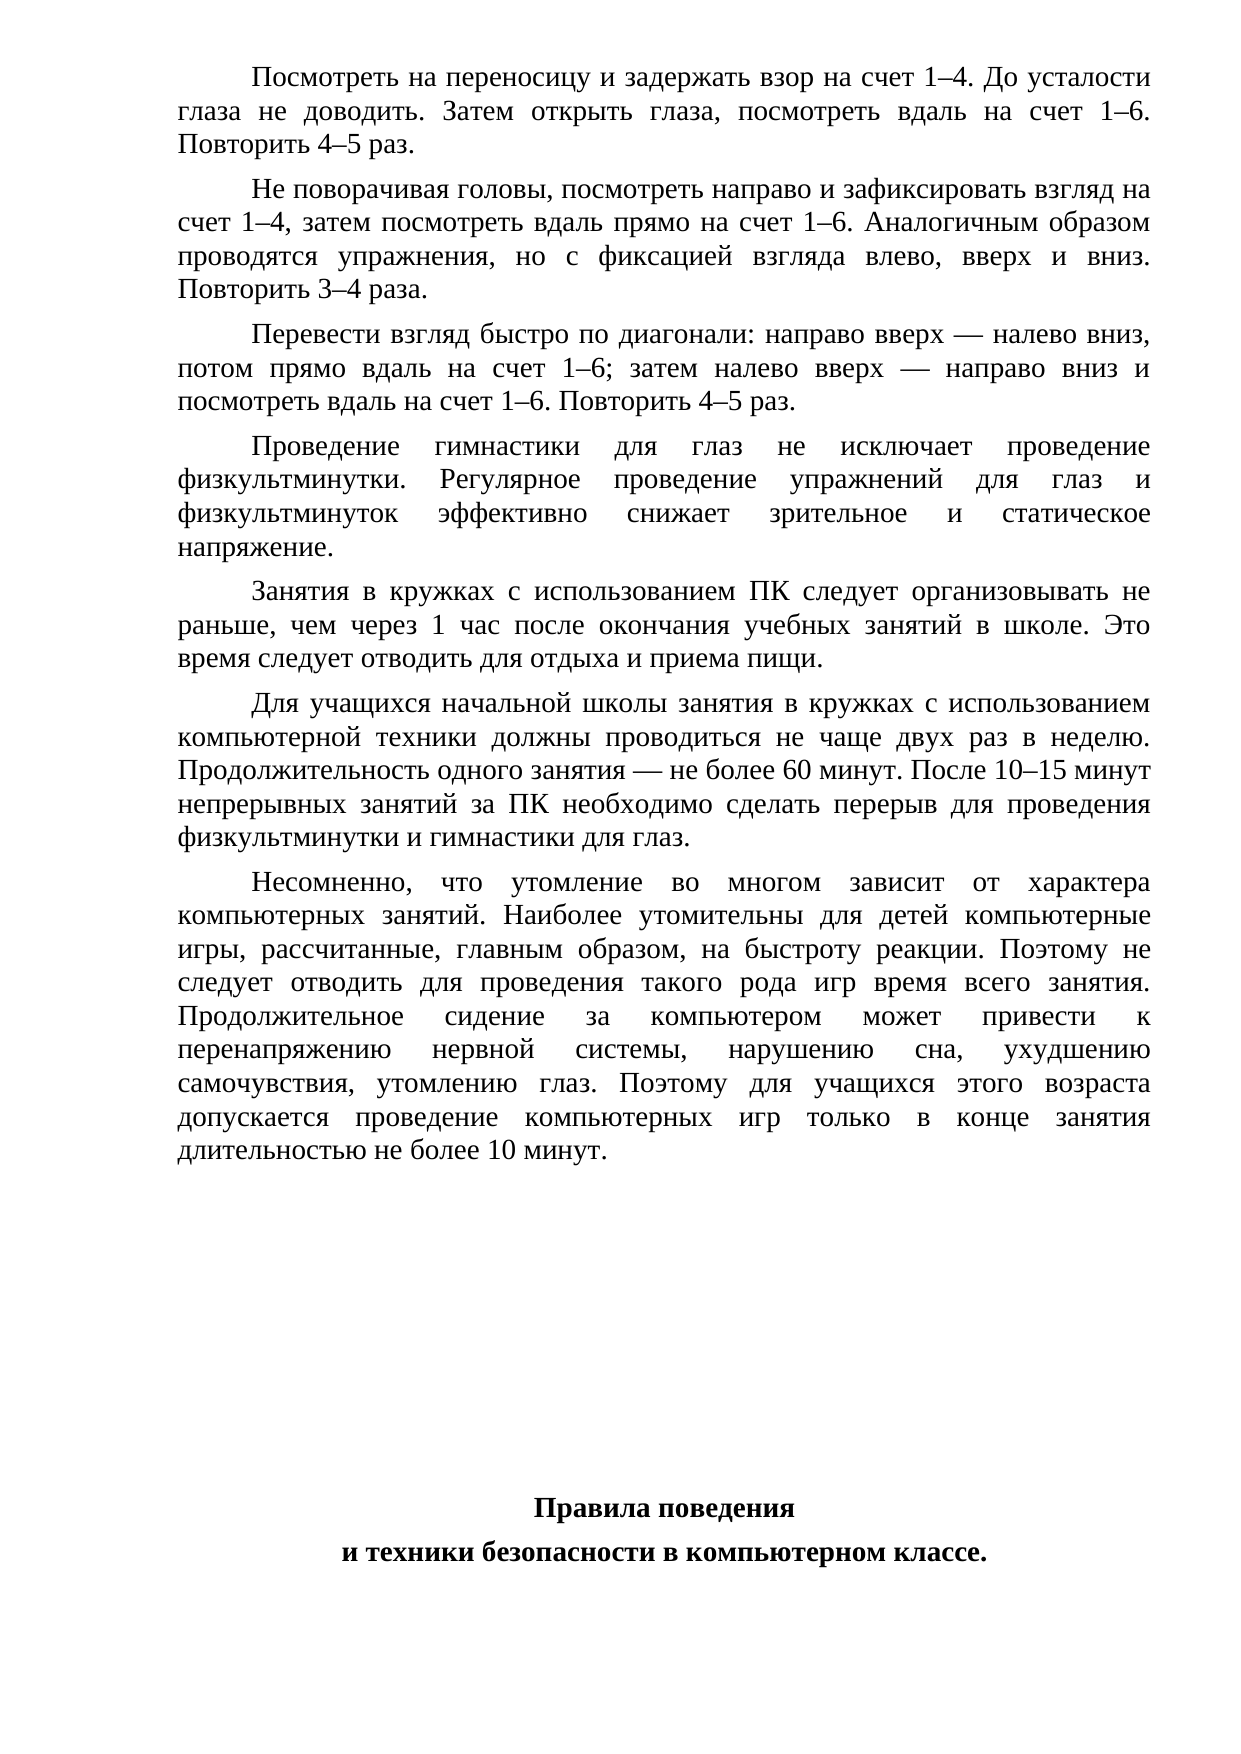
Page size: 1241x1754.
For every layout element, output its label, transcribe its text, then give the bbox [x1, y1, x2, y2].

text Посмотреть на переносицу и задержать взор на счет 1–4. До усталости глаза не доводить. Затем открыть глаза, посмотреть вдаль на счет 1–6. Повторить 4–5 раз. [177, 59, 1152, 160]
text He поворачивая головы, посмотреть направо и зафиксировать взгляд на счет 1–4, затем посмотреть вдаль прямо на счет 1–6. Аналогичным образом проводятся упражнения, но с фиксацией взгляда влево, вверх и вниз. Повторить 3–4 раза. [177, 171, 1152, 305]
text Перевести взгляд быстро по диагонали: направо вверх — налево вниз, потом прямо вдаль на счет 1–6; затем налево вверх — направо вниз и посмотреть вдаль на счет 1–6. Повторить 4–5 раз. [177, 316, 1152, 417]
text и техники безопасности в компьютерном классе. [177, 1534, 1152, 1568]
text Для учащихся начальной школы занятия в кружках с использованием компьютерной техники должны проводиться не чаще двух раз в неделю. Продолжительность одного занятия — не более 60 минут. После 10–15 минут непрерывных занятий за ПК необходимо сделать перерыв для проведения физкультминутки и гимнастики для глаз. [177, 685, 1152, 853]
text Несомненно, что утомление во многом зависит от характера компьютерных занятий. Наиболее утомительны для детей компьютерные игры, рассчитанные, главным образом, на быстроту реакции. Поэтому не следует отводить для проведения такого рода игр время всего занятия. Продолжительное сидение за компьютером может привести к перенапряжению нервной системы, нарушению сна, ухудшению самочувствия, утомлению глаз. Поэтому для учащихся этого возраста допускается проведение компьютерных игр только в конце занятия длительностью не более 10 минут. [177, 864, 1152, 1166]
text Проведение гимнастики для глаз не исключает проведение физкультминутки. Регулярное проведение упражнений для глаз и физкультминуток эффективно снижает зрительное и статическое напряжение. [177, 428, 1152, 562]
text Занятия в кружках с использованием ПК следует организовывать не раньше, чем через 1 час после окончания учебных занятий в школе. Это время следует отводить для отдыха и приема пищи. [177, 573, 1152, 674]
text Правила поведения [177, 1490, 1152, 1523]
